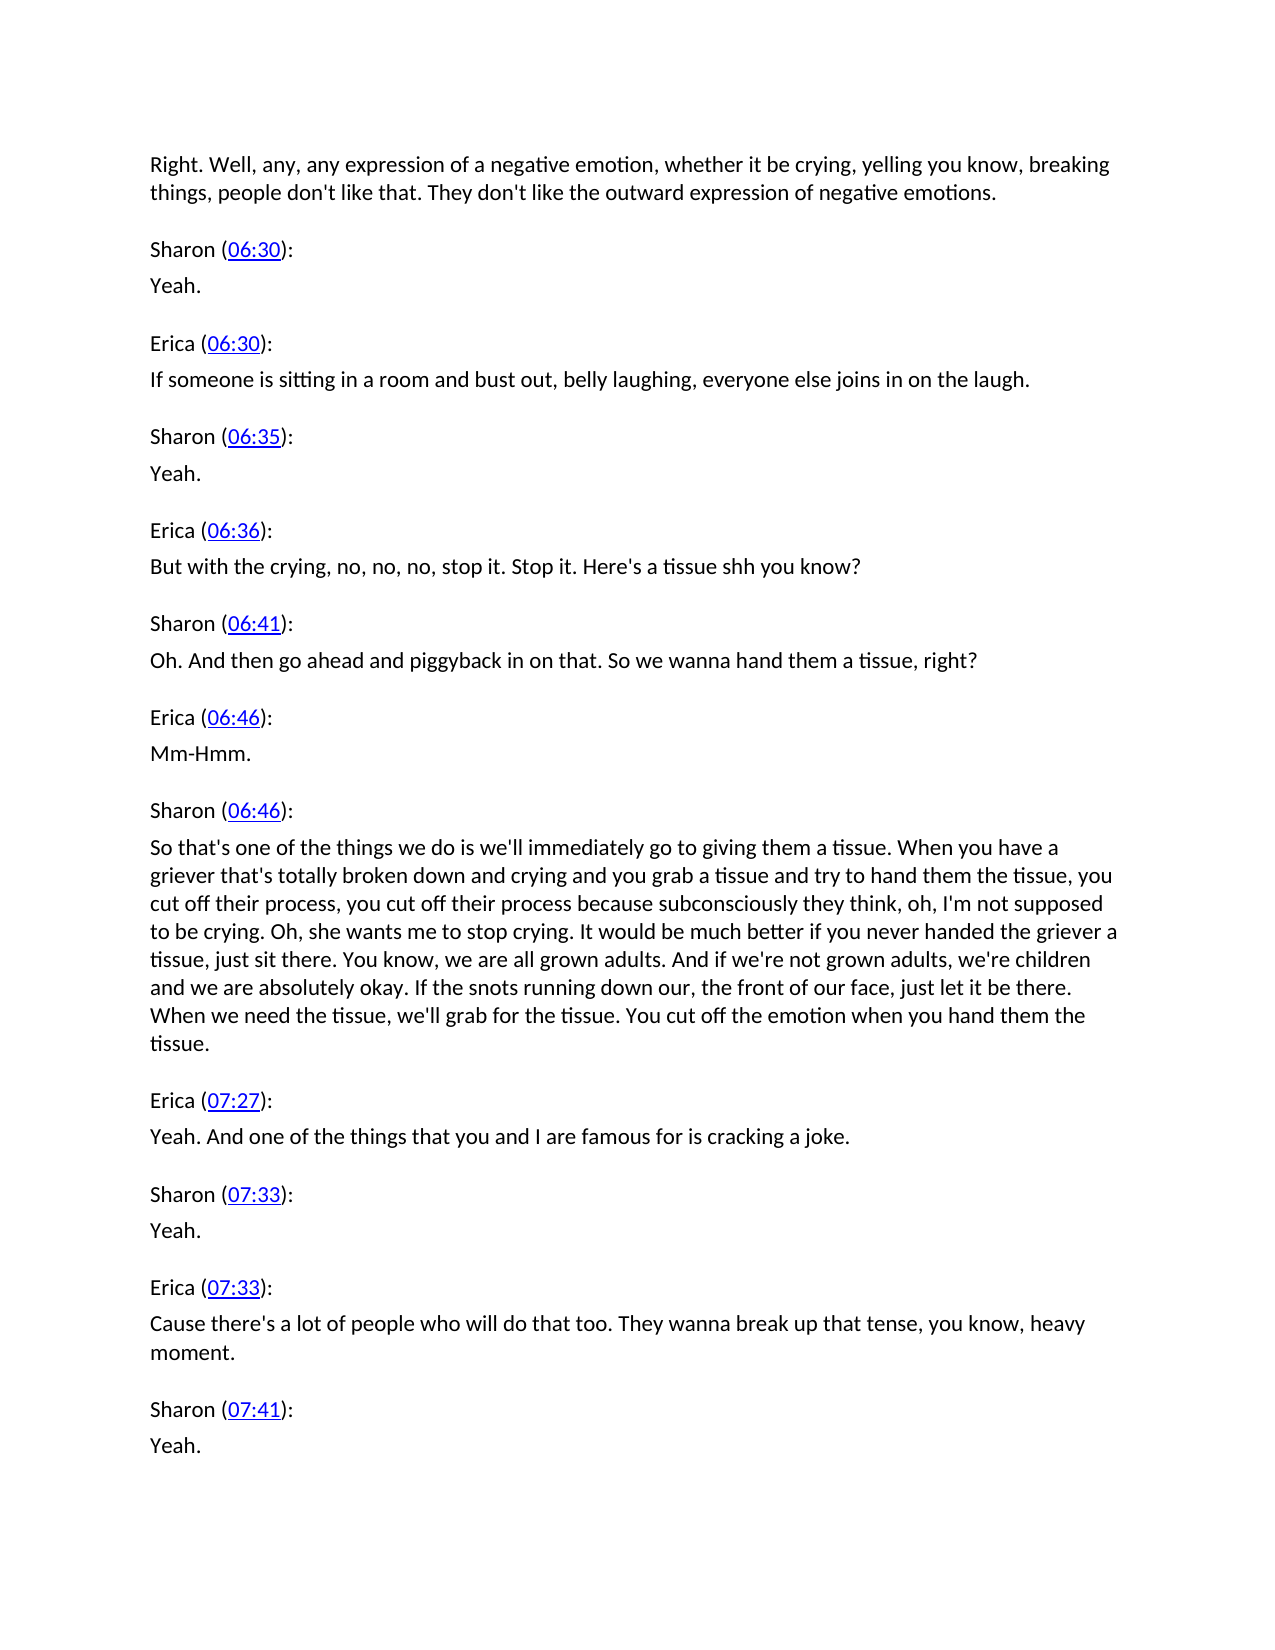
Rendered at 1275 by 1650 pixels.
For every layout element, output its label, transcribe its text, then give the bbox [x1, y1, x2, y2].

text If someone is sitting in a room and bust out, belly laughing, everyone else joins in on the laugh. [150, 365, 1125, 393]
text Erica (06:36): [150, 516, 1125, 544]
text But with the crying, no, no, no, stop it. Stop it. Here's a tissue shh you know? [150, 552, 1125, 580]
text Erica (07:27): [150, 1086, 1125, 1114]
text Sharon (06:46): [150, 796, 1125, 824]
text Erica (06:30): [150, 329, 1125, 357]
text Sharon (07:41): [150, 1395, 1125, 1423]
text Yeah. [150, 459, 1125, 487]
text Erica (06:46): [150, 703, 1125, 731]
text Yeah. [150, 1216, 1125, 1244]
text Sharon (06:41): [150, 609, 1125, 637]
text Cause there's a lot of people who will do that too. They wanna break up that tense, you know, heavy moment. [150, 1309, 1125, 1366]
text Yeah. [150, 272, 1125, 299]
text Yeah. And one of the things that you and I are famous for is cracking a joke. [150, 1122, 1125, 1151]
text Right. Well, any, any expression of a negative emotion, whether it be crying, yelling you know, breaking things, people don't like that. They don't like the outward expression of negative emotions. [150, 150, 1125, 206]
text Yeah. [150, 1431, 1125, 1459]
text Sharon (07:33): [150, 1180, 1125, 1208]
text Erica (07:33): [150, 1273, 1125, 1301]
text So that's one of the things we do is we'll immediately go to giving them a tissue. When you have a griever that's totally broken down and crying and you grab a tissue and try to hand them the tissue, you cut off their process, you cut off their process because subconsciously they think, oh, I'm not supposed to be crying. Oh, she wants me to stop crying. It would be much better if you never handed the griever a tissue, just sit there. You know, we are all grown adults. And if we're not grown adults, we're children and we are absolutely okay. If the snots running down our, the front of our face, just let it be there. When we need the tissue, we'll grab for the tissue. You cut off the emotion when you hand them the tissue. [150, 833, 1125, 1057]
text Sharon (06:30): [150, 235, 1125, 263]
text Oh. And then go ahead and piggyback in on that. So we wanna hand them a tissue, right? [150, 646, 1125, 674]
text Mm-Hmm. [150, 739, 1125, 767]
text Sharon (06:35): [150, 422, 1125, 450]
